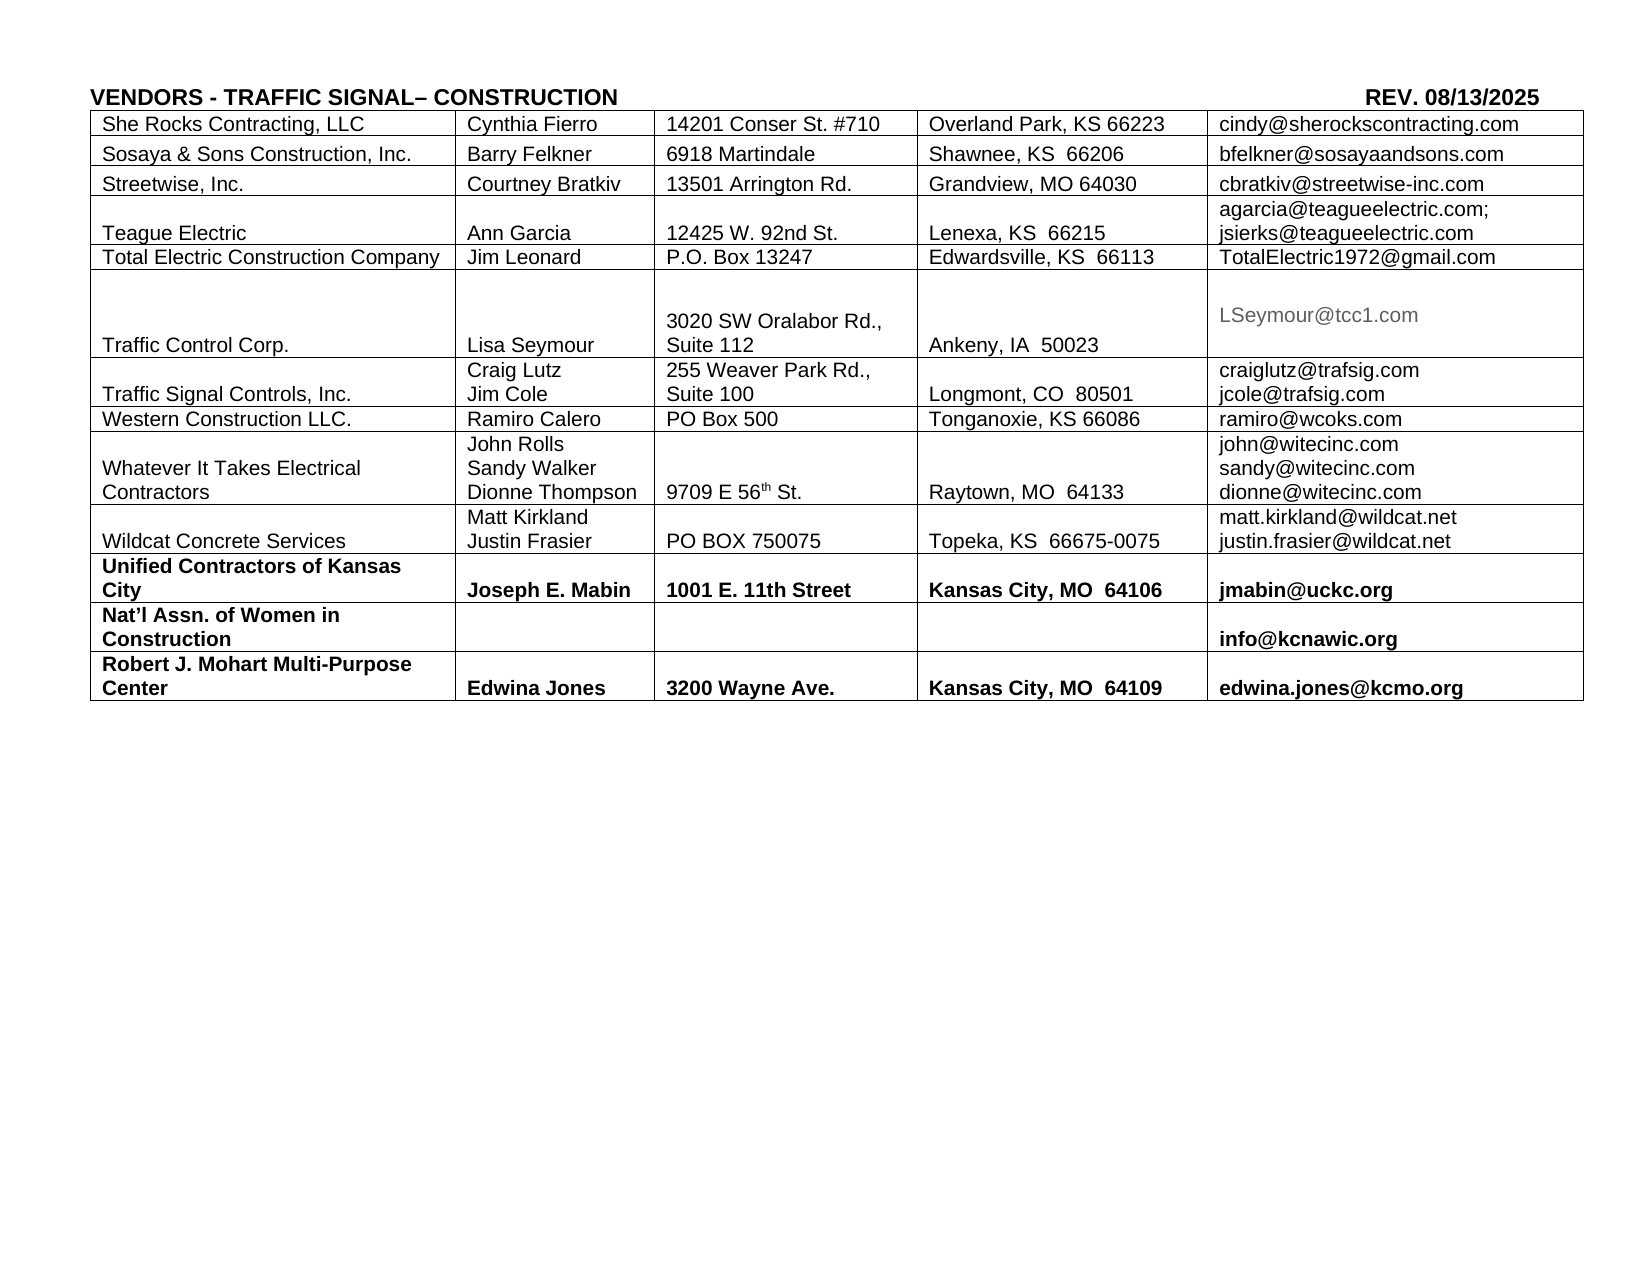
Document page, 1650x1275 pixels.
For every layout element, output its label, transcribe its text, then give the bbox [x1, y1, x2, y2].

table_cell Total Electric Construction Company [91, 245, 455, 269]
table_cell Sosaya & Sons Construction, Inc. [91, 136, 455, 165]
table_cell Teague Electric [91, 196, 455, 244]
table_cell Matt Kirkland Justin Frasier [456, 505, 654, 553]
table_cell Longmont, CO 80501 [918, 358, 1207, 406]
table_cell Shawnee, KS 66206 [918, 136, 1207, 165]
table_cell Ramiro Calero [456, 407, 654, 431]
table_cell 12425 W. 92nd St. [655, 196, 917, 244]
table_cell info@kcnawic.org [1208, 603, 1583, 651]
table_cell cindy@sherockscontracting.com [1208, 111, 1583, 135]
table_cell Unified Contractors of Kansas City [91, 554, 455, 602]
table_cell agarcia@teagueelectric.com; jsierks@teagueelectric.com [1208, 196, 1583, 244]
table_cell Cynthia Fierro [456, 111, 654, 135]
table_cell Craig Lutz Jim Cole [456, 358, 654, 406]
table_cell Whatever It Takes Electrical Contractors [91, 432, 455, 504]
table_cell PO Box 500 [655, 407, 917, 431]
table_cell P.O. Box 13247 [655, 245, 917, 269]
table_cell bfelkner@sosayaandsons.com [1208, 136, 1583, 165]
table_cell Tonganoxie, KS 66086 [918, 407, 1207, 431]
table_cell Ankeny, IA 50023 [918, 270, 1207, 357]
table_cell 3200 Wayne Ave. [655, 652, 917, 699]
table_cell john@witecinc.com sandy@witecinc.com dionne@witecinc.com [1208, 432, 1583, 504]
table_cell Robert J. Mohart Multi-Purpose Center [91, 652, 455, 699]
table_cell jmabin@uckc.org [1208, 554, 1583, 602]
table_cell TotalElectric1972@gmail.com [1208, 245, 1583, 269]
table_cell Kansas City, MO 64109 [918, 652, 1207, 699]
table_cell Traffic Control Corp. [91, 270, 455, 357]
table_cell 9709 E 56th St. [655, 432, 917, 504]
table_cell Western Construction LLC. [91, 407, 455, 431]
table_cell [456, 603, 654, 651]
table_cell Streetwise, Inc. [91, 166, 455, 195]
table_cell Joseph E. Mabin [456, 554, 654, 602]
table_cell Jim Leonard [456, 245, 654, 269]
table_cell ramiro@wcoks.com [1208, 407, 1583, 431]
table_cell 255 Weaver Park Rd., Suite 100 [655, 358, 917, 406]
table_cell She Rocks Contracting, LLC [91, 111, 455, 135]
table_cell Overland Park, KS 66223 [918, 111, 1207, 135]
table_cell craiglutz@trafsig.com jcole@trafsig.com [1208, 358, 1583, 406]
table_cell Ann Garcia [456, 196, 654, 244]
table_cell 1001 E. 11th Street [655, 554, 917, 602]
table_cell Wildcat Concrete Services [91, 505, 455, 553]
table_cell [655, 603, 917, 651]
table_cell Kansas City, MO 64106 [918, 554, 1207, 602]
table_cell matt.kirkland@wildcat.net justin.frasier@wildcat.net [1208, 505, 1583, 553]
table_cell LSeymour@tcc1.com [1208, 270, 1583, 357]
table_cell John Rolls Sandy Walker Dionne Thompson [456, 432, 654, 504]
table_cell cbratkiv@streetwise-inc.com [1208, 166, 1583, 195]
table_cell [918, 603, 1207, 651]
table_cell Traffic Signal Controls, Inc. [91, 358, 455, 406]
table_cell PO BOX 750075 [655, 505, 917, 553]
table_cell Edwardsville, KS 66113 [918, 245, 1207, 269]
table_cell Courtney Bratkiv [456, 166, 654, 195]
table_cell Raytown, MO 64133 [918, 432, 1207, 504]
table_cell Grandview, MO 64030 [918, 166, 1207, 195]
table_cell Nat’l Assn. of Women in Construction [91, 603, 455, 651]
table_cell 13501 Arrington Rd. [655, 166, 917, 195]
table_cell 14201 Conser St. #710 [655, 111, 917, 135]
table_cell edwina.jones@kcmo.org [1208, 652, 1583, 699]
table_cell Lenexa, KS 66215 [918, 196, 1207, 244]
table_cell Lisa Seymour [456, 270, 654, 357]
table_cell Topeka, KS 66675-0075 [918, 505, 1207, 553]
table_cell Barry Felkner [456, 136, 654, 165]
table_cell 6918 Martindale [655, 136, 917, 165]
table_cell 3020 SW Oralabor Rd., Suite 112 [655, 270, 917, 357]
table_cell Edwina Jones [456, 652, 654, 699]
